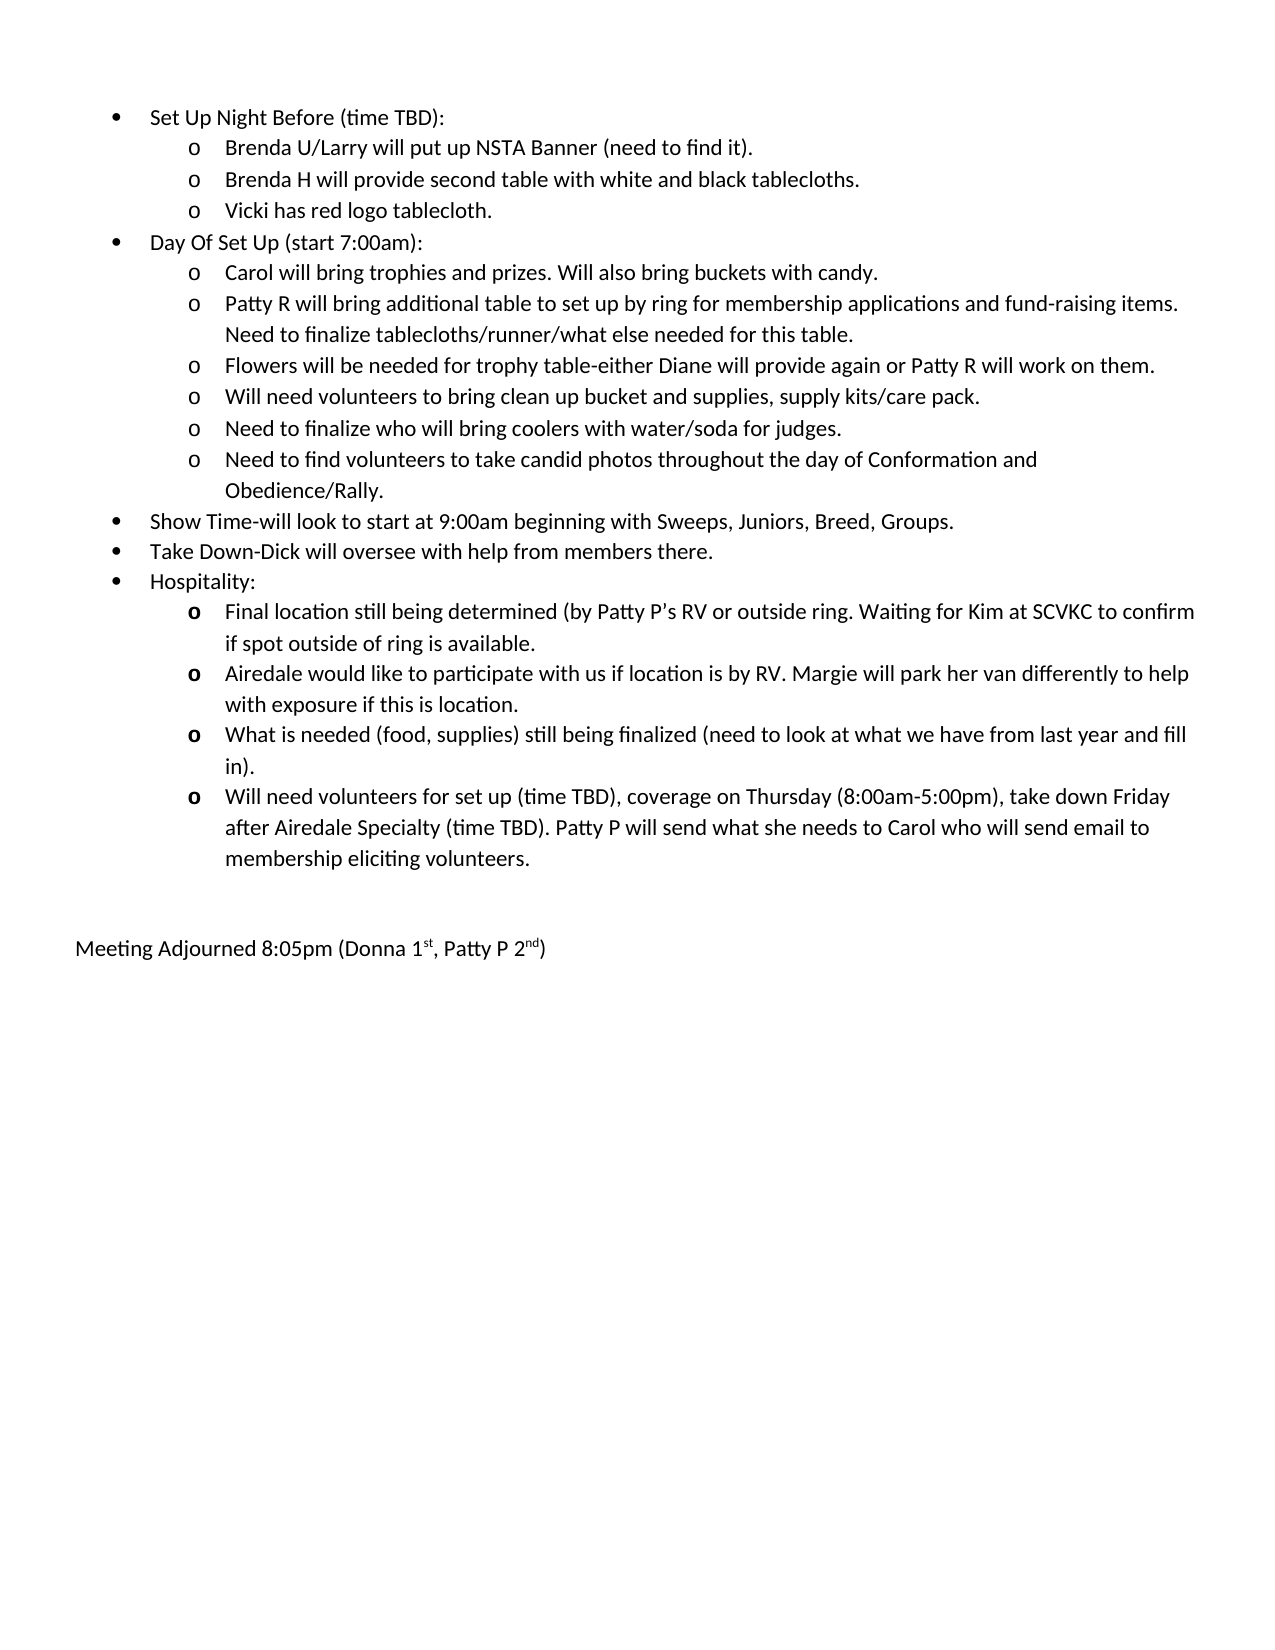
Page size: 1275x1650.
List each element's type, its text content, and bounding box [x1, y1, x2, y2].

list Airedale would like to participate with us if location is by RV. Margie will park her van differently to help with exposure if this is location. [187, 659, 1200, 718]
list Flowers will be needed for trophy table-either Diane will provide again or Patty R will work on them. [187, 351, 1200, 380]
list Will need volunteers for set up (time TBD), coverage on Thursday (8:00am-5:00pm), take down Friday after Airedale Specialty (time TBD). Patty P will send what she needs to Carol who will send email to membership eliciting volunteers. [187, 782, 1200, 872]
list Take Down-Dick will oversee with help from members there. [112, 537, 1200, 565]
list Show Time-will look to start at 9:00am beginning with Sweeps, Juniors, Breed, Groups. [112, 507, 1200, 535]
list What is needed (food, supplies) still being finalized (need to look at what we have from last year and fill in). [187, 721, 1200, 780]
list Patty R will bring additional table to set up by ring for membership applications and fund-raising items. Need to finalize tablecloths/runner/what else needed for this table. [187, 289, 1200, 349]
list Need to find volunteers to take candid photos throughout the day of Conformation and Obedience/Rally. [187, 445, 1200, 504]
text Meeting Adjourned 8:05pm (Donna 1st, Patty P 2nd) [75, 934, 1200, 962]
list Brenda U/Larry will put up NSTA Banner (need to find it). [187, 133, 1200, 162]
list Vicki has red logo tablecloth. [187, 196, 1200, 225]
list Carol will bring trophies and prizes. Will also bring buckets with candy. [187, 258, 1200, 287]
list Hospitality: [112, 567, 1200, 595]
list Final location still being determined (by Patty P’s RV or outside ring. Waiting for Kim at SCVKC to confirm if spot outside of ring is available. [187, 597, 1200, 657]
list Need to finalize who will bring coolers with water/soda for judges. [187, 414, 1200, 443]
list Day Of Set Up (start 7:00am): [112, 228, 1200, 256]
list Brenda H will provide second table with white and black tablecloths. [187, 165, 1200, 194]
list Will need volunteers to bring clean up bucket and supplies, supply kits/care pack. [187, 382, 1200, 411]
list Set Up Night Before (time TBD): [112, 103, 1200, 131]
